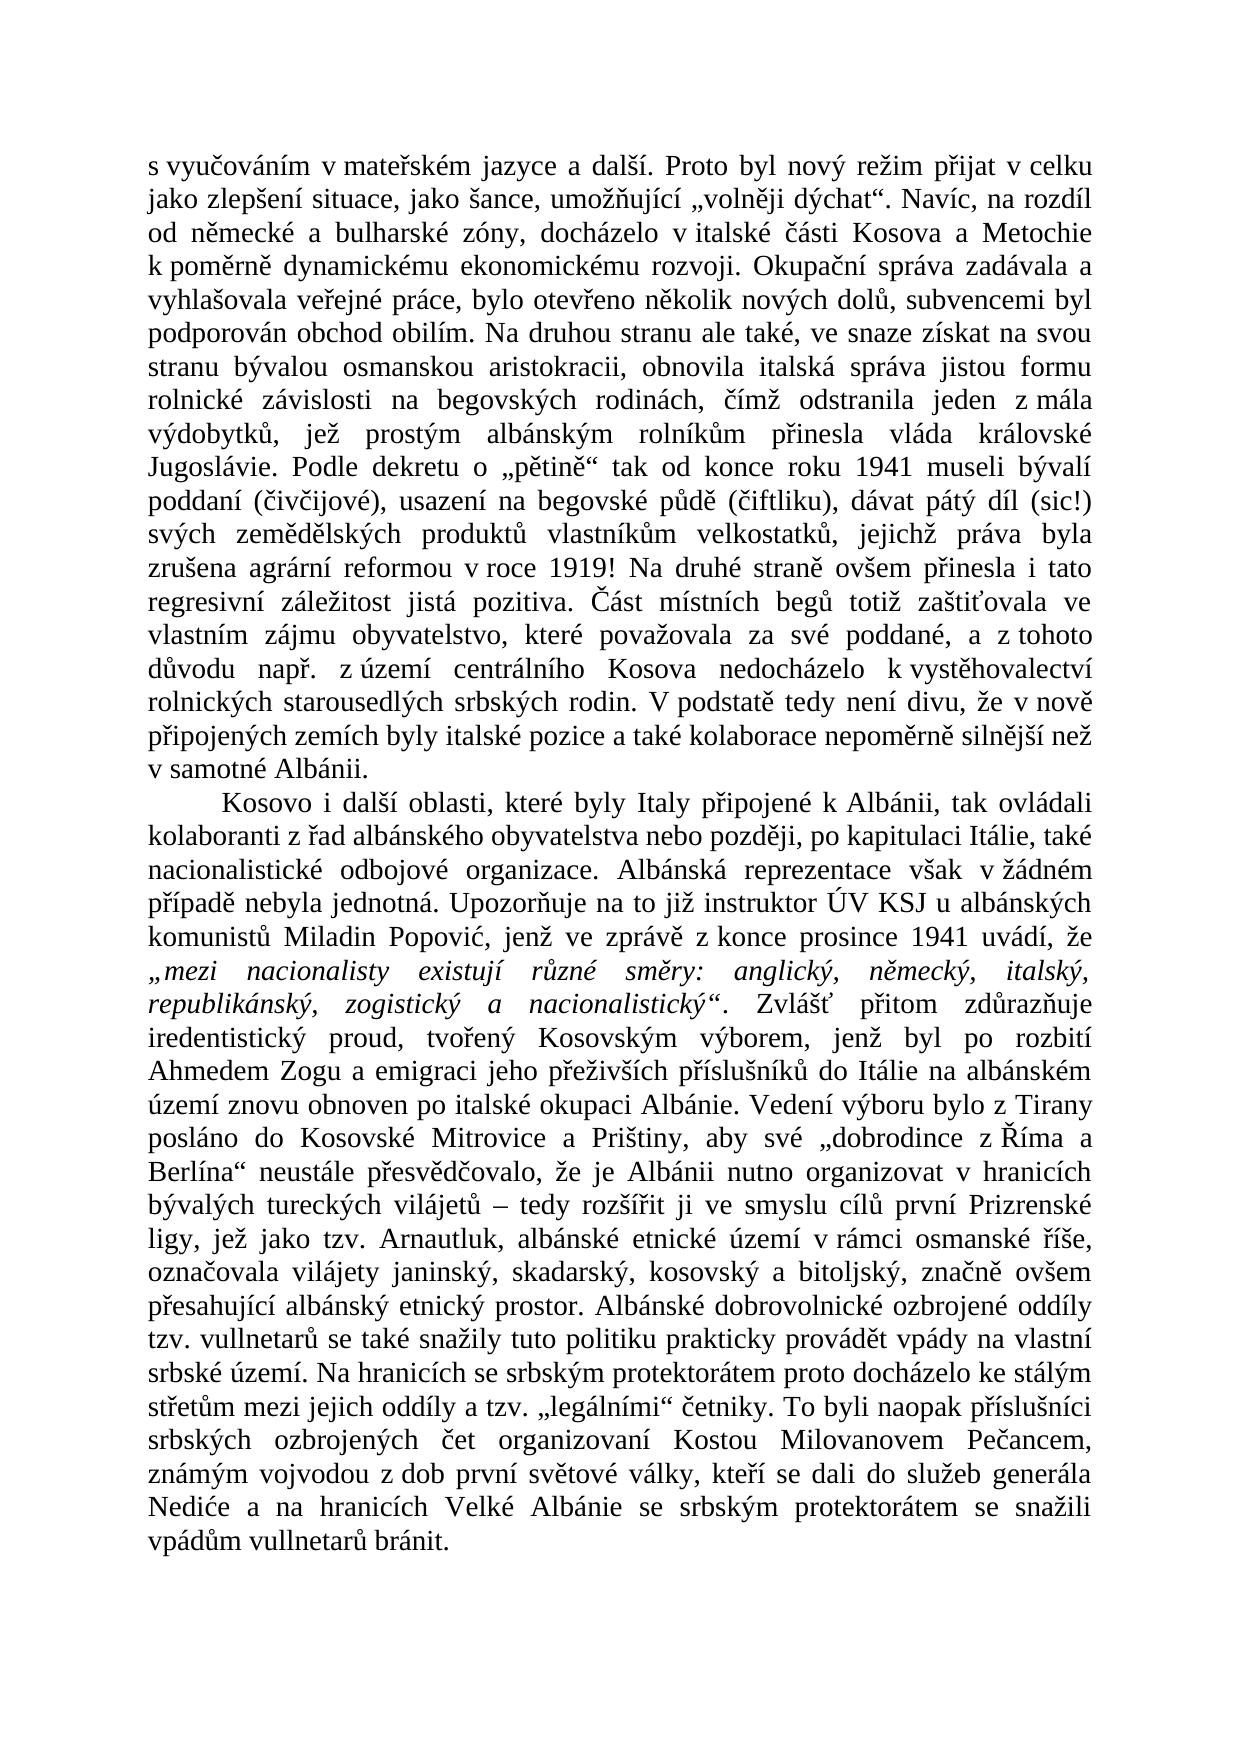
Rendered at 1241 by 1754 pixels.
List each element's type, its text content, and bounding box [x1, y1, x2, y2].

text Kosovo i další oblasti, které byly Italy připojené k Albánii, tak ovládali kolaboranti z řad albánského obyvatelstva nebo později, po kapitulaci Itálie, také nacionalistické odbojové organizace. Albánská reprezentace však v žádném případě nebyla jednotná. Upozorňuje na to již instruktor ÚV KSJ u albánských komunistů Miladin Popović, jenž ve zprávě z konce prosince 1941 uvádí, že „mezi nacionalisty existují různé směry: anglický, německý, italský, republikánský, zogistický a nacionalistický“. Zvlášť přitom zdůrazňuje iredentistický proud, tvořený Kosovským výborem, jenž byl po rozbití Ahmedem Zogu a emigraci jeho přeživších příslušníků do Itálie na albánském území znovu obnoven po italské okupaci Albánie. Vedení výboru bylo z Tirany posláno do Kosovské Mitrovice a Prištiny, aby své „dobrodince z Říma a Berlína“ neustále přesvědčovalo, že je Albánii nutno organizovat v hranicích bývalých tureckých vilájetů – tedy rozšířit ji ve smyslu cílů první Prizrenské ligy, jež jako tzv. Arnautluk, albánské etnické území v rámci osmanské říše, označovala vilájety janinský, skadarský, kosovský a bitoljský, značně ovšem přesahující albánský etnický prostor. Albánské dobrovolnické ozbrojené oddíly tzv. vullnetarů se také snažily tuto politiku prakticky provádět vpády na vlastní srbské území. Na hranicích se srbským protektorátem proto docházelo ke stálým střetům mezi jejich oddíly a tzv. „legálními“ četniky. To byli naopak příslušníci srbských ozbrojených čet organizovaní Kostou Milovanovem Pečancem, známým vojvodou z dob první světové války, kteří se dali do služeb generála Nediće a na hranicích Velké Albánie se srbským protektorátem se snažili vpádům vullnetarů bránit. [148, 785, 1093, 1556]
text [148, 148, 1093, 785]
